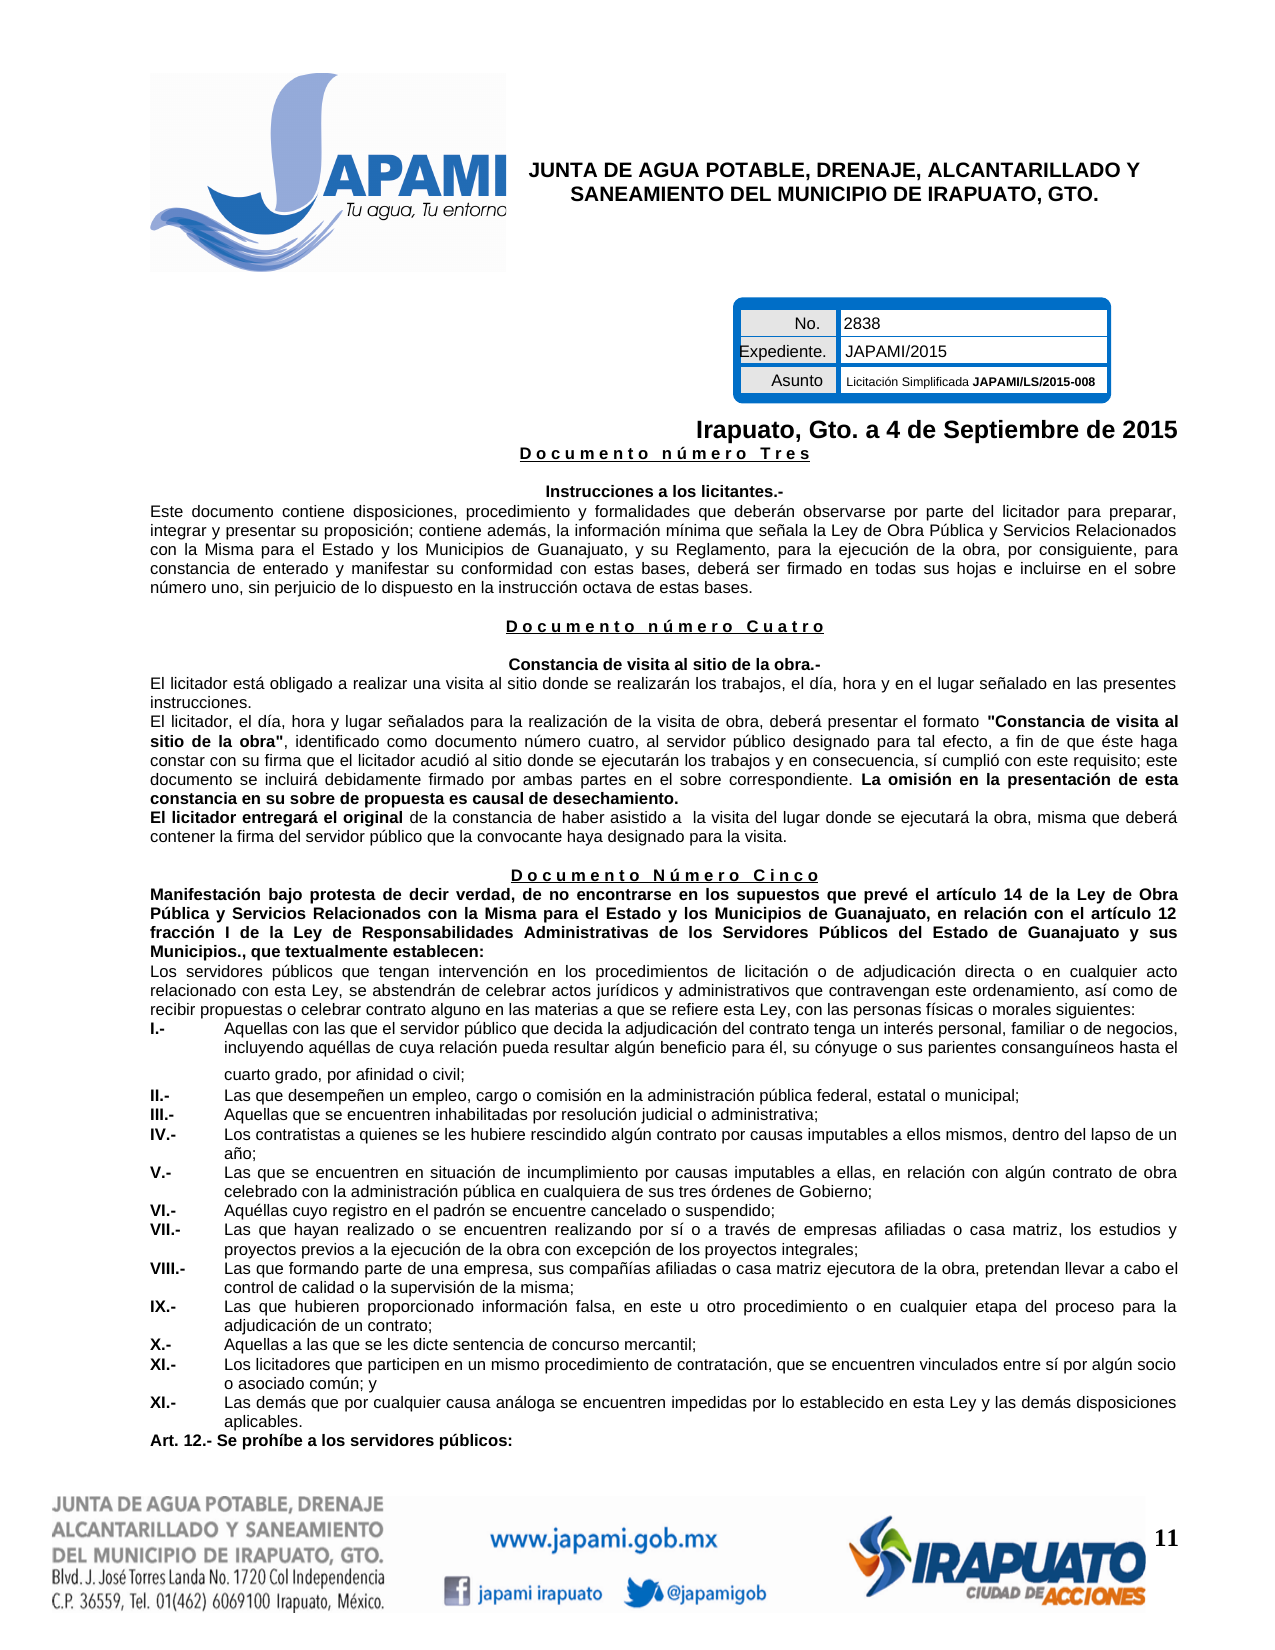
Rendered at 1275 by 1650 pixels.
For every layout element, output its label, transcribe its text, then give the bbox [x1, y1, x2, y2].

text III.- Aquellas que se encuentren inhabilitadas por resolución judicial o administrativa; [150, 1105, 1179, 1124]
text VIII.- Las que formando parte de una empresa, sus compañías afiliadas o casa matriz ejecutora de la obra, pretendan llevar a cabo el control de calidad o la supervisión de la misma; [150, 1258, 1179, 1297]
text El licitador, el día, hora y lugar señalados para la realización de la visita de obra, deberá presentar el formato "Constancia de visita al sitio de la obra", identificado como documento número cuatro, al servidor público designado para tal efecto, a fin de que éste haga constar con su firma que el licitador acudió al sitio donde se ejecutarán los trabajos y en consecuencia, sí cumplió con este requisito; este documento se incluirá debidamente firmado por ambas partes en el sobre correspondiente. La omisión en la presentación de esta constancia en su sobre de propuesta es causal de desechamiento. [150, 712, 1179, 808]
picture [51, 1496, 1146, 1613]
text VII.- Las que hayan realizado o se encuentren realizando por sí o a través de empresas afiliadas o casa matriz, los estudios y proyectos previos a la ejecución de la obra con excepción de los proyectos integrales; [150, 1220, 1179, 1258]
text D o c u m e n t o n ú m e r o T r e s [150, 444, 1179, 463]
text II.- Las que desempeñen un empleo, cargo o comisión en la administración pública federal, estatal o municipal; [150, 1086, 1179, 1105]
text D o c u m e n t o N ú m e r o C i n c o [150, 866, 1179, 885]
text VI.- Aquéllas cuyo registro en el padrón se encuentre cancelado o suspendido; [150, 1201, 1179, 1220]
text XI.- Las demás que por cualquier causa análoga se encuentren impedidas por lo establecido en esta Ley y las demás disposiciones aplicables. [150, 1393, 1179, 1431]
text I.- Aquellas con las que el servidor público que decida la adjudicación del contrato tenga un interés personal, familiar o de negocios, incluyendo aquéllas de cuya relación pueda resultar algún beneficio para él, su cónyuge o sus parientes consanguíneos hasta el cuarto grado, por afinidad o civil; [150, 1019, 1179, 1086]
text Constancia de visita al sitio de la obra.- [150, 655, 1179, 674]
text V.- Las que se encuentren en situación de incumplimiento por causas imputables a ellas, en relación con algún contrato de obra celebrado con la administración pública en cualquiera de sus tres órdenes de Gobierno; [150, 1163, 1179, 1201]
text XI.- Los licitadores que participen en un mismo procedimiento de contratación, que se encuentren vinculados entre sí por algún socio o asociado común; y [150, 1354, 1179, 1393]
text El licitador está obligado a realizar una visita al sitio donde se realizarán los trabajos, el día, hora y en el lugar señalado en las presentes instrucciones. [150, 674, 1179, 712]
text Art. 12.- Se prohíbe a los servidores públicos: [150, 1431, 1179, 1450]
text El licitador entregará el original de la constancia de haber asistido a la visita del lugar donde se ejecutará la obra, misma que deberá contener la firma del servidor público que la convocante haya designado para la visita. [150, 808, 1179, 846]
text Este documento contiene disposiciones, procedimiento y formalidades que deberán observarse por parte del licitador para preparar, integrar y presentar su proposición; contiene además, la información mínima que señala la Ley de Obra Pública y Servicios Relacionados con la Misma para el Estado y los Municipios de Guanajuato, y su Reglamento, para la ejecución de la obra, por consiguiente, para constancia de enterado y manifestar su conformidad con estas bases, deberá ser firmado en todas sus hojas e incluirse en el sobre número uno, sin perjuicio de lo dispuesto en la instrucción octava de estas bases. [150, 501, 1179, 597]
text IX.- Las que hubieren proporcionado información falsa, en este u otro procedimiento o en cualquier etapa del proceso para la adjudicación de un contrato; [150, 1297, 1179, 1335]
text D o c u m e n t o n ú m e r o C u a t r o [150, 616, 1179, 636]
text X.- Aquellas a las que se les dicte sentencia de concurso mercantil; [150, 1335, 1179, 1354]
text Manifestación bajo protesta de decir verdad, de no encontrarse en los supuestos que prevé el artículo 14 de la Ley de Obra Pública y Servicios Relacionados con la Misma para el Estado y los Municipios de Guanajuato, en relación con el artículo 12 fracción I de la Ley de Responsabilidades Administrativas de los Servidores Públicos del Estado de Guanajuato y sus Municipios., que textualmente establecen: [150, 885, 1179, 961]
text IV.- Los contratistas a quienes se les hubiere rescindido algún contrato por causas imputables a ellos mismos, dentro del lapso de un año; [150, 1124, 1179, 1163]
text Los servidores públicos que tengan intervención en los procedimientos de licitación o de adjudicación directa o en cualquier acto relacionado con esta Ley, se abstendrán de celebrar actos jurídicos y administrativos que contravengan este ordenamiento, así como de recibir propuestas o celebrar contrato alguno en las materias a que se refiere esta Ley, con las personas físicas o morales siguientes: [150, 961, 1179, 1019]
picture [150, 73, 507, 272]
text Instrucciones a los licitantes.- [150, 482, 1179, 501]
